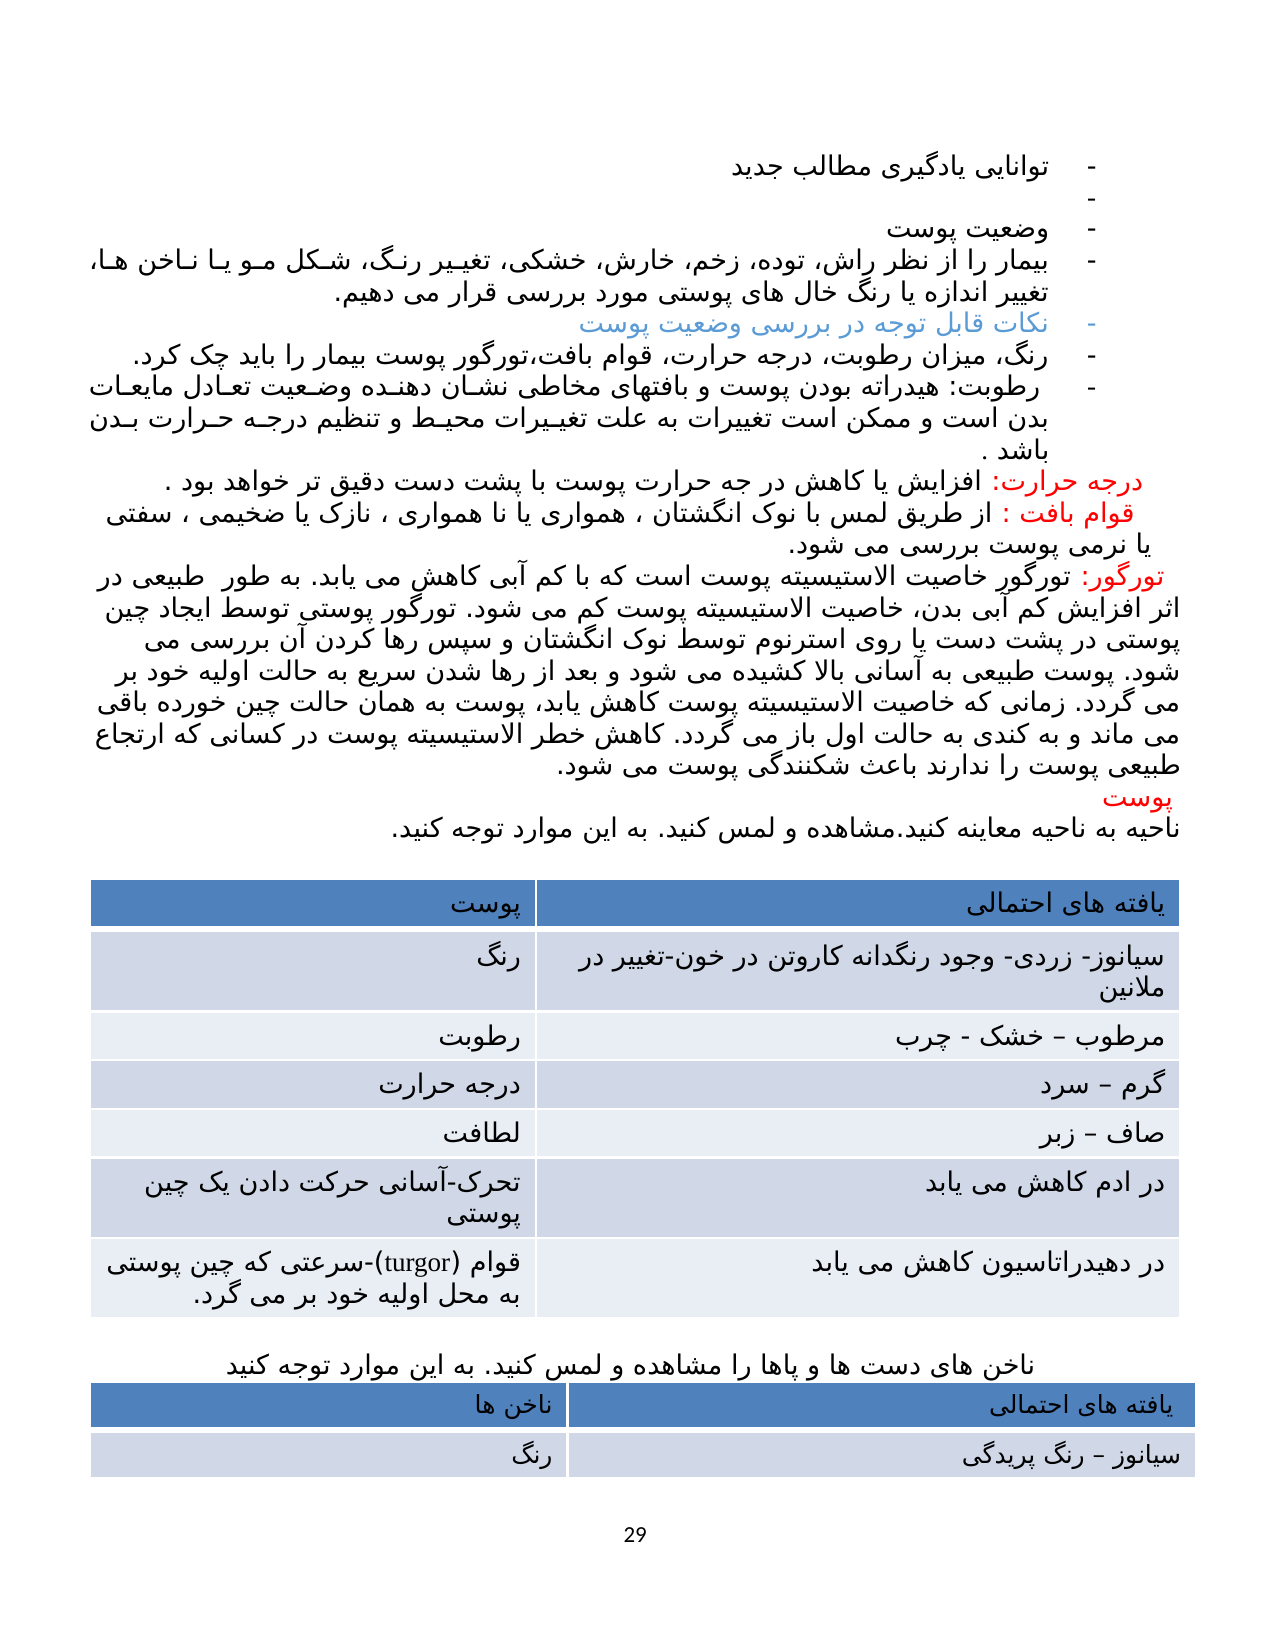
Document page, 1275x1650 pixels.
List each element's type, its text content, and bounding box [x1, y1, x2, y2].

table_cell صاف – زبر [537, 1110, 1179, 1156]
table_cell رطوبت [91, 1013, 535, 1059]
table_cell لطافت [91, 1110, 535, 1156]
table_cell در ادم کاهش می یابد [537, 1159, 1179, 1237]
table_cell مرطوب – خشک - چرب [537, 1013, 1179, 1059]
list وضعیت پوست [89, 213, 1087, 244]
table_cell در دهیدراتاسیون کاهش می یابد [537, 1239, 1179, 1317]
list توانایی یادگیری مطالب جدید [89, 150, 1087, 182]
text تورگور: تورگور خاصیت الاستیسیته پوست است که با کم آبی کاهش می یابد. به طور طبیعی در اثر افزایش کم آبی بدن، خاصیت الاستیسیته پوست کم می شود. تورگور پوستی توسط ایجاد چین پوستی در پشت دست یا روی استرنوم توسط نوک انگشتان و سپس رها کردن آن بررسی می شود. پوست طبیعی به آسانی بالا کشیده می شود و بعد از رها شدن سریع به حالت اولیه خود بر می گردد. زمانی که خاصیت الاستیسیته پوست کاهش یابد، پوست به همان حالت چین خورده باقی می ماند و به کندی به حالت اول باز می گردد. کاهش خطر الاستیسیته پوست در کسانی که ارتجاع طبیعی پوست را ندارند باعث شکنندگی پوست می شود. [89, 560, 1181, 781]
text ناحیه به ناحیه معاینه کنید.مشاهده و لمس کنید. به این موارد توجه کنید. [89, 813, 1181, 844]
text قوام بافت : از طریق لمس با نوک انگشتان ، همواری یا نا همواری ، نازک یا ضخیمی ، سفتی یا نرمی پوست بررسی می شود. [89, 497, 1152, 560]
table_header ناخن ها [91, 1383, 566, 1427]
table_cell سیانوز – رنگ پریدگی [569, 1433, 1195, 1477]
table_header یافته های احتمالی [537, 880, 1179, 926]
list بیمار را از نظر راش، توده، زخم، خارش، خشکی، تغییر رنگ، شکل مو یا ناخن ها، تغییر اندازه یا رنگ خال های پوستی مورد بررسی قرار می دهیم. [89, 244, 1087, 307]
text ناخن های دست ها و پاها را مشاهده و لمس کنید. به این موارد توجه کنید [89, 1349, 1181, 1381]
text درجه حرارت: افزایش یا کاهش در جه حرارت پوست با پشت دست دقیق تر خواهد بود . [89, 466, 1152, 497]
table_cell گرم – سرد [537, 1061, 1179, 1108]
table_cell رنگ [91, 1433, 566, 1477]
list رطوبت: هیدراته بودن پوست و بافتهای مخاطی نشان دهنده وضعیت تعادل مایعات بدن است و ممکن است تغییرات به علت تغییرات محیط و تنظیم درجه حرارت بدن باشد . [89, 371, 1087, 466]
list رنگ، میزان رطوبت، درجه حرارت، قوام بافت،تورگور پوست بیمار را باید چک کرد. [89, 339, 1087, 371]
table_cell رنگ [91, 932, 535, 1010]
table_cell تحرک-آسانی حرکت دادن یک چین پوستی [91, 1159, 535, 1237]
table_cell سیانوز- زردی- وجود رنگدانه کاروتن در خون-تغییر در ملانین [537, 932, 1179, 1010]
table_cell قوام (turgor)-سرعتی که چین پوستی به محل اولیه خود بر می گرد. [91, 1239, 535, 1317]
list نکات قابل توجه در بررسی وضعیت پوست [89, 307, 1087, 339]
table_cell درجه حرارت [91, 1061, 535, 1108]
table_header یافته های احتمالی [569, 1383, 1195, 1427]
table_header پوست [91, 880, 535, 926]
text پوست [89, 781, 1181, 813]
